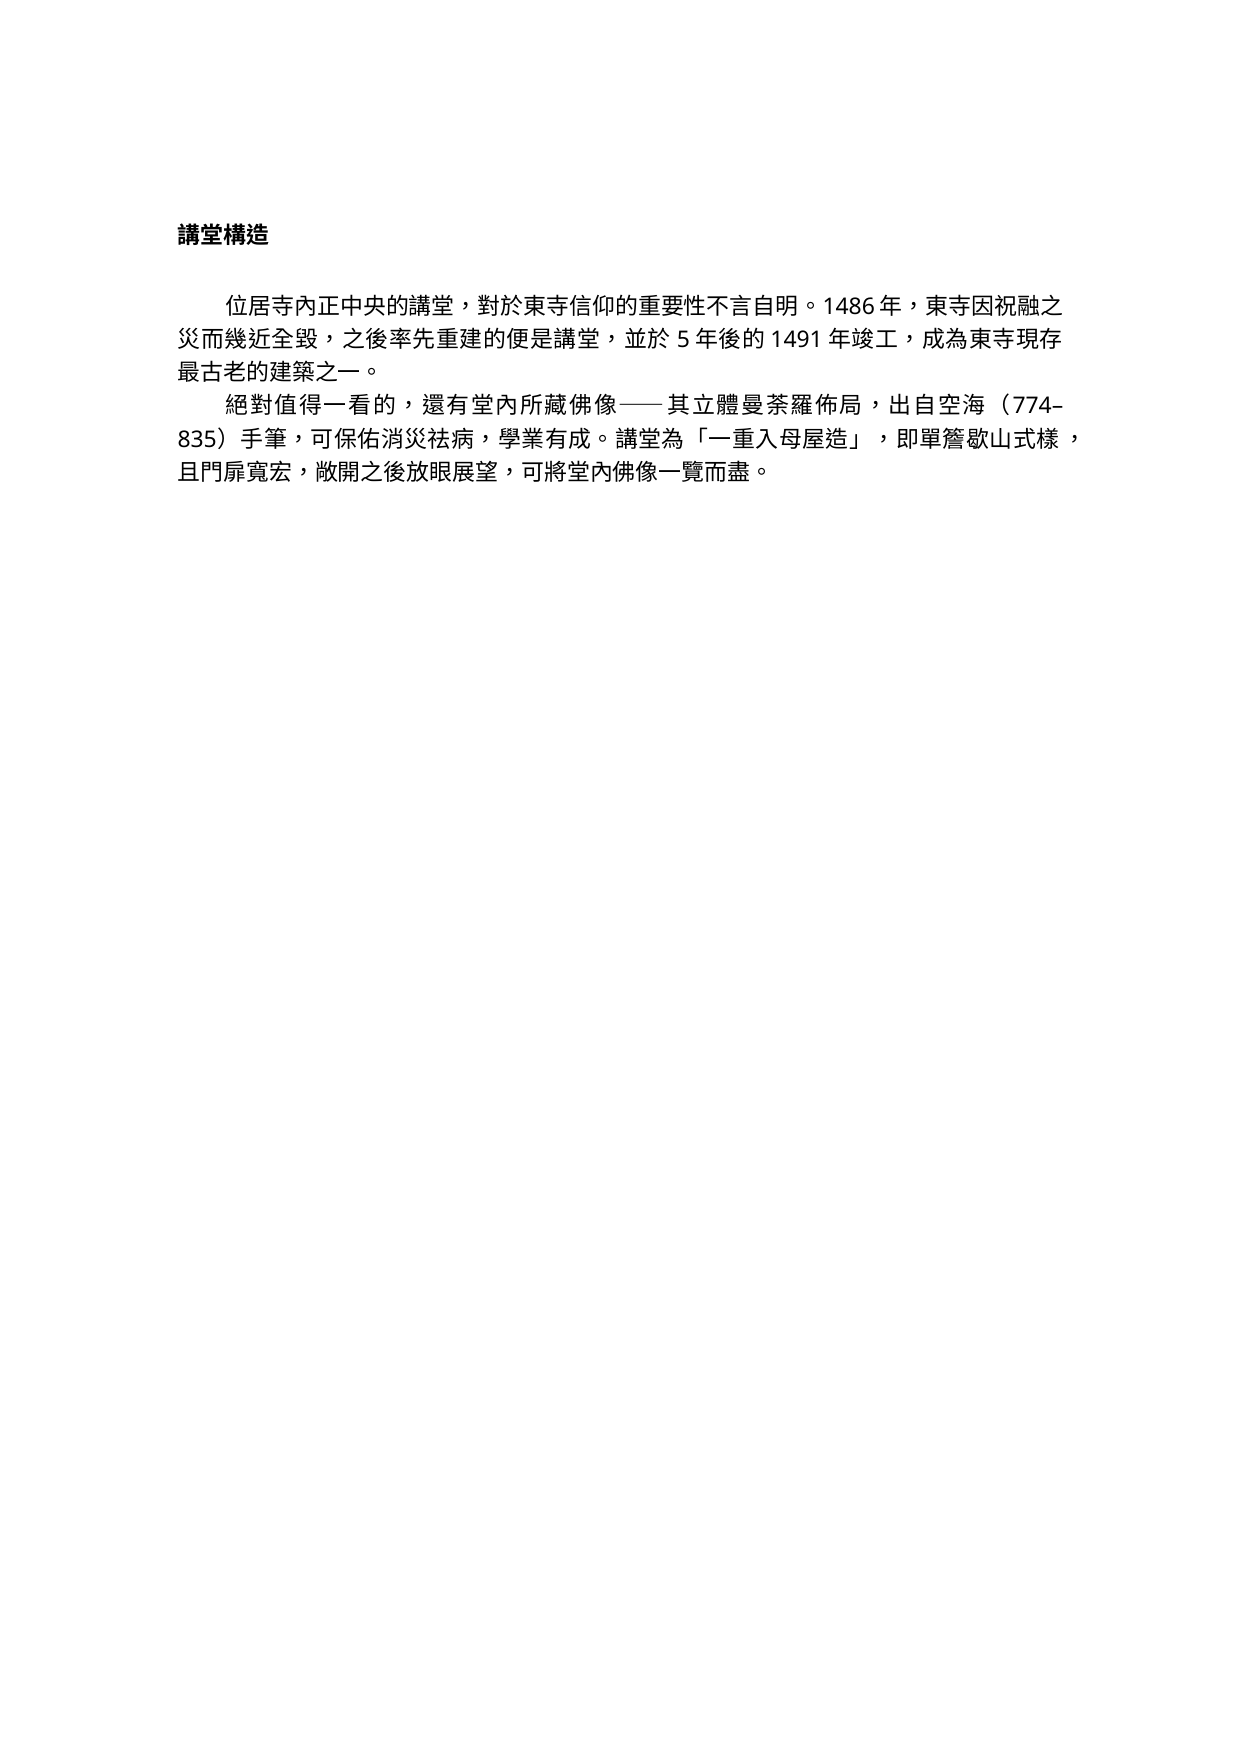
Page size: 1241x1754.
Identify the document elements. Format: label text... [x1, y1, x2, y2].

text 講堂構造 [177, 217, 1063, 250]
text 絕對值得一看的，還有堂內所藏佛像——其立體曼荼羅佈局，出自空海（774–835）手筆，可保佑消災祛病，學業有成。講堂為「一重入母屋造」，即單簷歇山式樣，且門扉寬宏，敞開之後放眼展望，可將堂內佛像一覽而盡。 [177, 387, 1063, 487]
text 位居寺內正中央的講堂，對於東寺信仰的重要性不言自明。1486年，東寺因祝融之災而幾近全毀，之後率先重建的便是講堂，並於5年後的1491年竣工，成為東寺現存最古老的建築之一。 [177, 287, 1063, 387]
